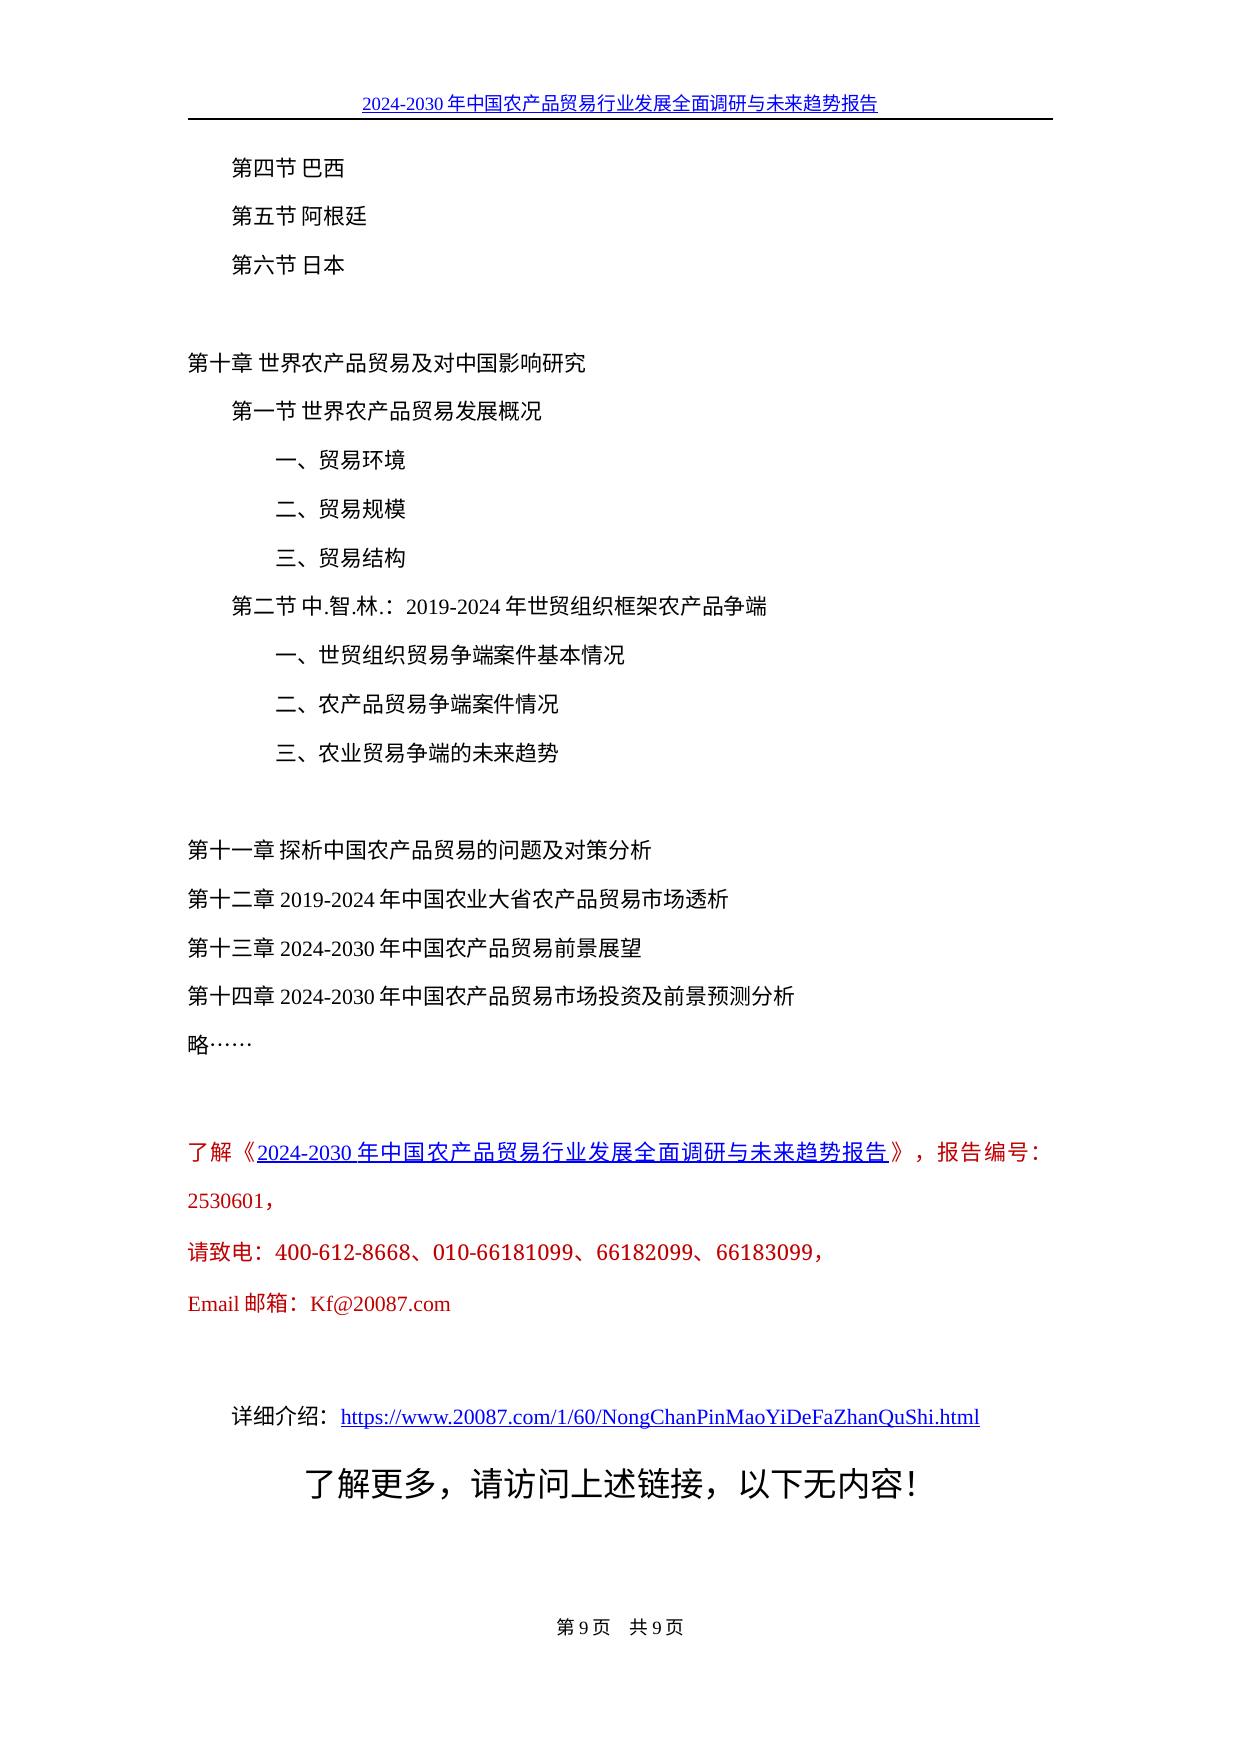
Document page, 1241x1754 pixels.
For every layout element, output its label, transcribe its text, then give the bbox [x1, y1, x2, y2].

text 详细介绍：https://www.20087.com/1/60/NongChanPinMaoYiDeFaZhanQuShi.html [187, 1399, 1053, 1431]
title 了解更多，请访问上述链接，以下无内容！ [187, 1449, 1053, 1514]
text 了解《2024-2030年中国农产品贸易行业发展全面调研与未来趋势报告》，报告编号：2530601， [187, 1134, 1053, 1215]
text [187, 150, 1053, 1060]
text Email邮箱：Kf@20087.com [187, 1286, 1053, 1318]
text 请致电：400-612-8668、010-66181099、66182099、66183099， [187, 1234, 1053, 1267]
